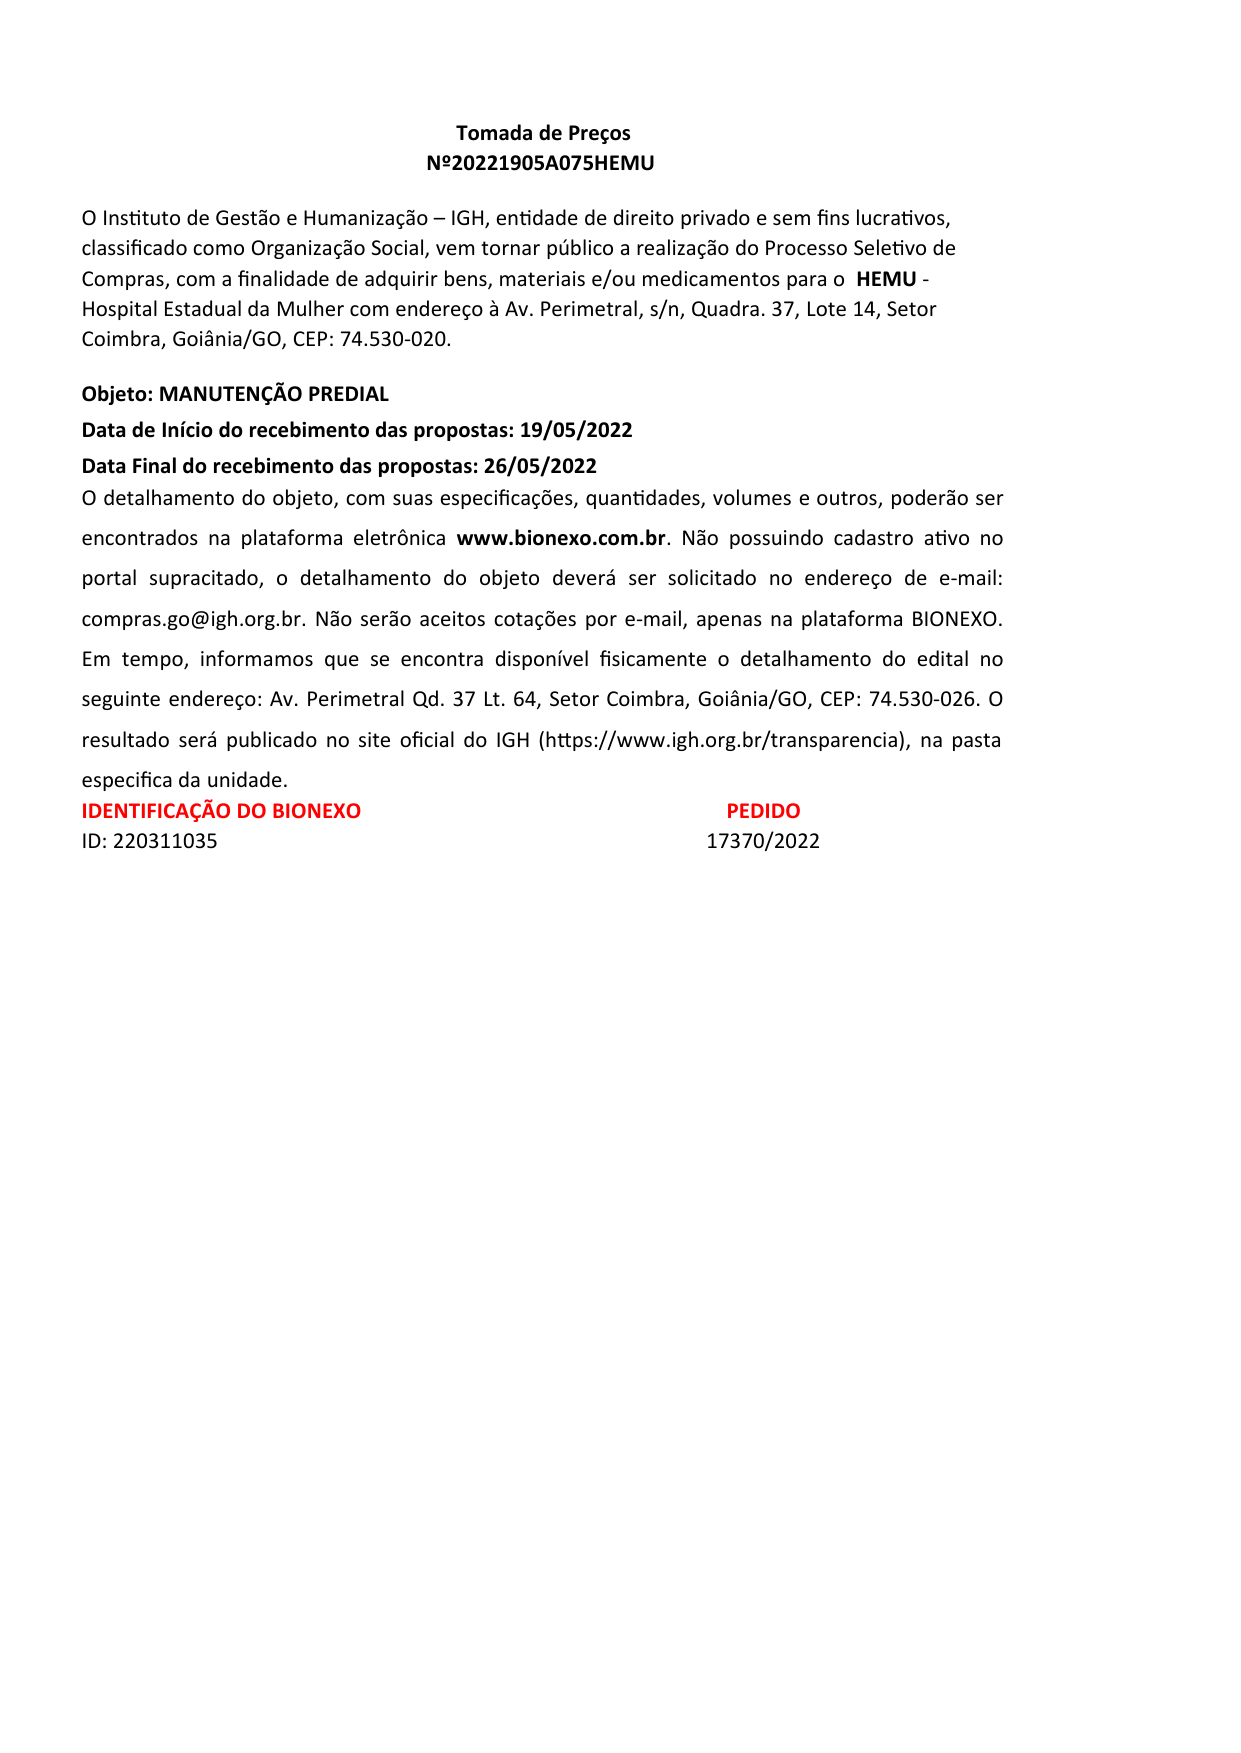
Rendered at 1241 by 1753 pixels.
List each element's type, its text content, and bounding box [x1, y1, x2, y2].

text PEDIDO [726, 796, 826, 824]
text classificado como Organização Social, vem tornar público a realização do Processo Seletivo de [81, 233, 982, 261]
text Coimbra, Goiânia/GO, CEP: 74.530-020. [81, 324, 982, 352]
text compras.go@igh.org.br. Não serão aceitos cotações por e-mail, apenas na plataforma BIONEXO. [81, 604, 1029, 632]
text encontrados na plataforma eletrônica www.bionexo.com.br. Não possuindo cadastro ativo no [81, 523, 1029, 551]
text Hospital Estadual da Mulher com endereço à Av. Perimetral, s/n, Quadra. 37, Lote 14, Setor [81, 294, 982, 322]
text Data Final do recebimento das propostas: 26/05/2022 [81, 451, 1029, 479]
text Compras, com a finalidade de adquirir bens, materiais e/ou medicamentos para o HEMU - [81, 263, 982, 292]
text O detalhamento do objeto, com suas especificações, quantidades, volumes e outros, poderão ser [81, 483, 1029, 511]
text O Instituto de Gestão e Humanização – IGH, entidade de direito privado e sem fins lucrativos, [81, 203, 982, 231]
text resultado será publicado no site oficial do IGH (https://www.igh.org.br/transparencia), na pasta [81, 725, 1029, 753]
text ID: 220311035 [81, 826, 243, 854]
text portal supracitado, o detalhamento do objeto deverá ser solicitado no endereço de e-mail: [81, 563, 1029, 591]
text IDENTIFICAÇÃO DO BIONEXO [81, 796, 386, 824]
text Em tempo, informamos que se encontra disponível fisicamente o detalhamento do edital no [81, 644, 1029, 672]
text Nº20221905A075HEMU [426, 148, 680, 176]
text Tomada de Preços [456, 117, 680, 146]
text especifica da unidade. [81, 765, 1029, 793]
text Data de Início do recebimento das propostas: 19/05/2022 [81, 415, 658, 443]
text Objeto: MANUTENÇÃO PREDIAL [81, 379, 413, 407]
text seguinte endereço: Av. Perimetral Qd. 37 Lt. 64, Setor Coimbra, Goiânia/GO, CEP: 74.530-026. O [81, 684, 1029, 712]
text 17370/2022 [706, 826, 845, 854]
